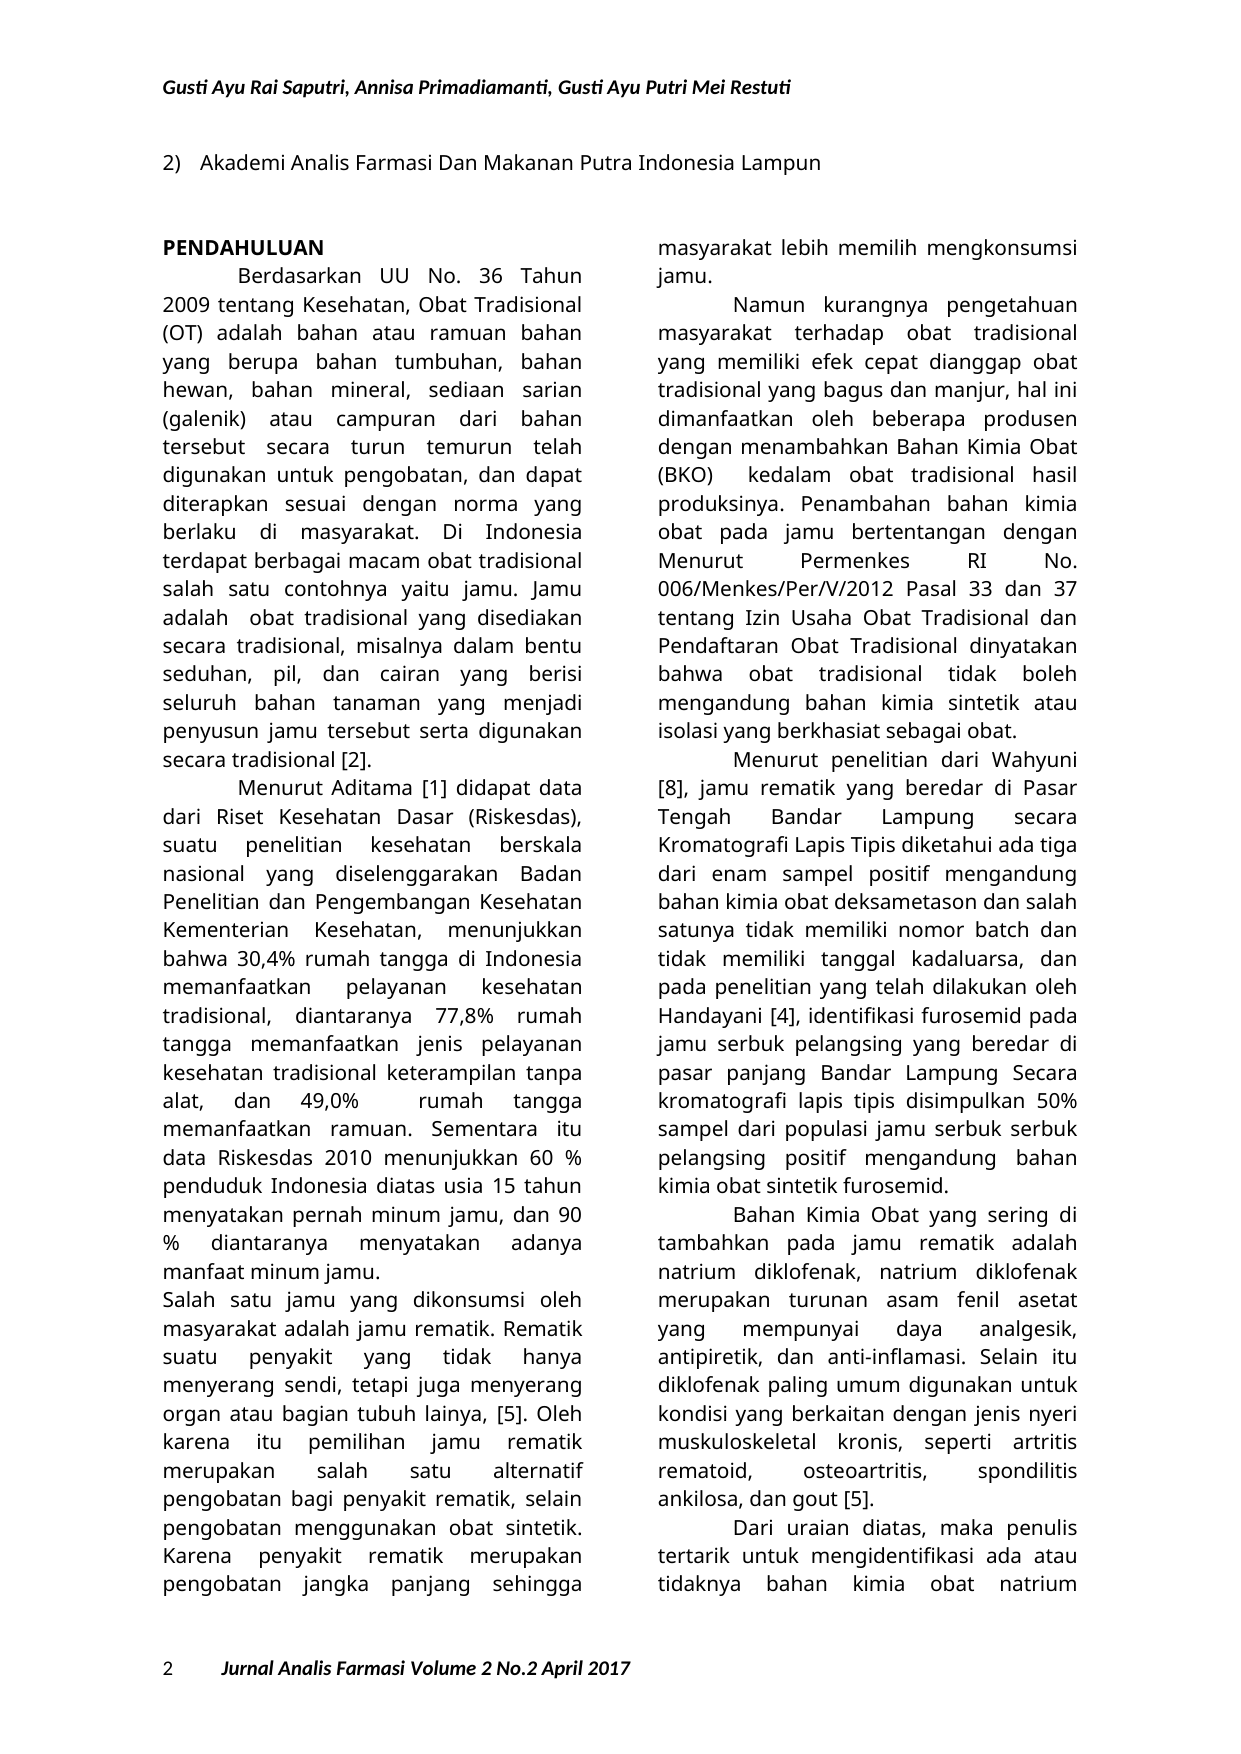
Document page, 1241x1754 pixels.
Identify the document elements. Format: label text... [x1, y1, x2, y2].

text Salah satu jamu yang dikonsumsi oleh masyarakat adalah jamu rematik. Rematik suatu penyakit yang tidak hanya menyerang sendi, tetapi juga menyerang organ atau bagian tubuh lainya, [5]. Oleh karena itu pemilihan jamu rematik merupakan salah satu alternatif pengobatan bagi penyakit rematik, selain pengobatan menggunakan obat sintetik. Karena penyakit rematik merupakan pengobatan jangka panjang sehingga masyarakat lebih memilih mengkonsumsi jamu. [162, 1285, 583, 1598]
text Menurut penelitian dari Wahyuni [8], jamu rematik yang beredar di Pasar Tengah Bandar Lampung secara Kromatografi Lapis Tipis diketahui ada tiga dari enam sampel positif mengandung bahan kimia obat deksametason dan salah satunya tidak memiliki nomor batch dan tidak memiliki tanggal kadaluarsa, dan pada penelitian yang telah dilakukan oleh Handayani [4], identifikasi furosemid pada jamu serbuk pelangsing yang beredar di pasar panjang Bandar Lampung Secara kromatografi lapis tipis disimpulkan 50% sampel dari populasi jamu serbuk serbuk pelangsing positif mengandung bahan kimia obat sintetik furosemid. [658, 745, 1078, 1200]
text Menurut Aditama [1] didapat data dari Riset Kesehatan Dasar (Riskesdas), suatu penelitian kesehatan berskala nasional yang diselenggarakan Badan Penelitian dan Pengembangan Kesehatan Kementerian Kesehatan, menunjukkan bahwa 30,4% rumah tangga di Indonesia memanfaatkan pelayanan kesehatan tradisional, diantaranya 77,8% rumah tangga memanfaatkan jenis pelayanan kesehatan tradisional keterampilan tanpa alat, dan 49,0% rumah tangga memanfaatkan ramuan. Sementara itu data Riskesdas 2010 menunjukkan 60 % penduduk Indonesia diatas usia 15 tahun menyatakan pernah minum jamu, dan 90 % diantaranya menyatakan adanya manfaat minum jamu. [162, 773, 583, 1285]
text PENDAHULUAN [162, 233, 583, 261]
text Berdasarkan UU No. 36 Tahun 2009 tentang Kesehatan, Obat Tradisional (OT) adalah bahan atau ramuan bahan yang berupa bahan tumbuhan, bahan hewan, bahan mineral, sediaan sarian (galenik) atau campuran dari bahan tersebut secara turun temurun telah digunakan untuk pengobatan, dan dapat diterapkan sesuai dengan norma yang berlaku di masyarakat. Di Indonesia terdapat berbagai macam obat tradisional salah satu contohnya yaitu jamu. Jamu adalah obat tradisional yang disediakan secara tradisional, misalnya dalam bentu seduhan, pil, dan cairan yang berisi seluruh bahan tanaman yang menjadi penyusun jamu tersebut serta digunakan secara tradisional [2]. [162, 261, 583, 773]
text Namun kurangnya pengetahuan masyarakat terhadap obat tradisional yang memiliki efek cepat dianggap obat tradisional yang bagus dan manjur, hal ini dimanfaatkan oleh beberapa produsen dengan menambahkan Bahan Kimia Obat (BKO) kedalam obat tradisional hasil produksinya. Penambahan bahan kimia obat pada jamu bertentangan dengan Menurut Permenkes RI No. 006/Menkes/Per/V/2012 Pasal 33 dan 37 tentang Izin Usaha Obat Tradisional dan Pendaftaran Obat Tradisional dinyatakan bahwa obat tradisional tidak boleh mengandung bahan kimia sintetik atau isolasi yang berkhasiat sebagai obat. [658, 290, 1078, 745]
text Bahan Kimia Obat yang sering di tambahkan pada jamu rematik adalah natrium diklofenak, natrium diklofenak merupakan turunan asam fenil asetat yang mempunyai daya analgesik, antipiretik, dan anti-inflamasi. Selain itu diklofenak paling umum digunakan untuk kondisi yang berkaitan dengan jenis nyeri muskuloskeletal kronis, seperti artritis rematoid, osteoartritis, spondilitis ankilosa, dan gout [5]. [658, 1200, 1078, 1513]
list Akademi Analis Farmasi Dan Makanan Putra Indonesia Lampun [162, 148, 1078, 176]
